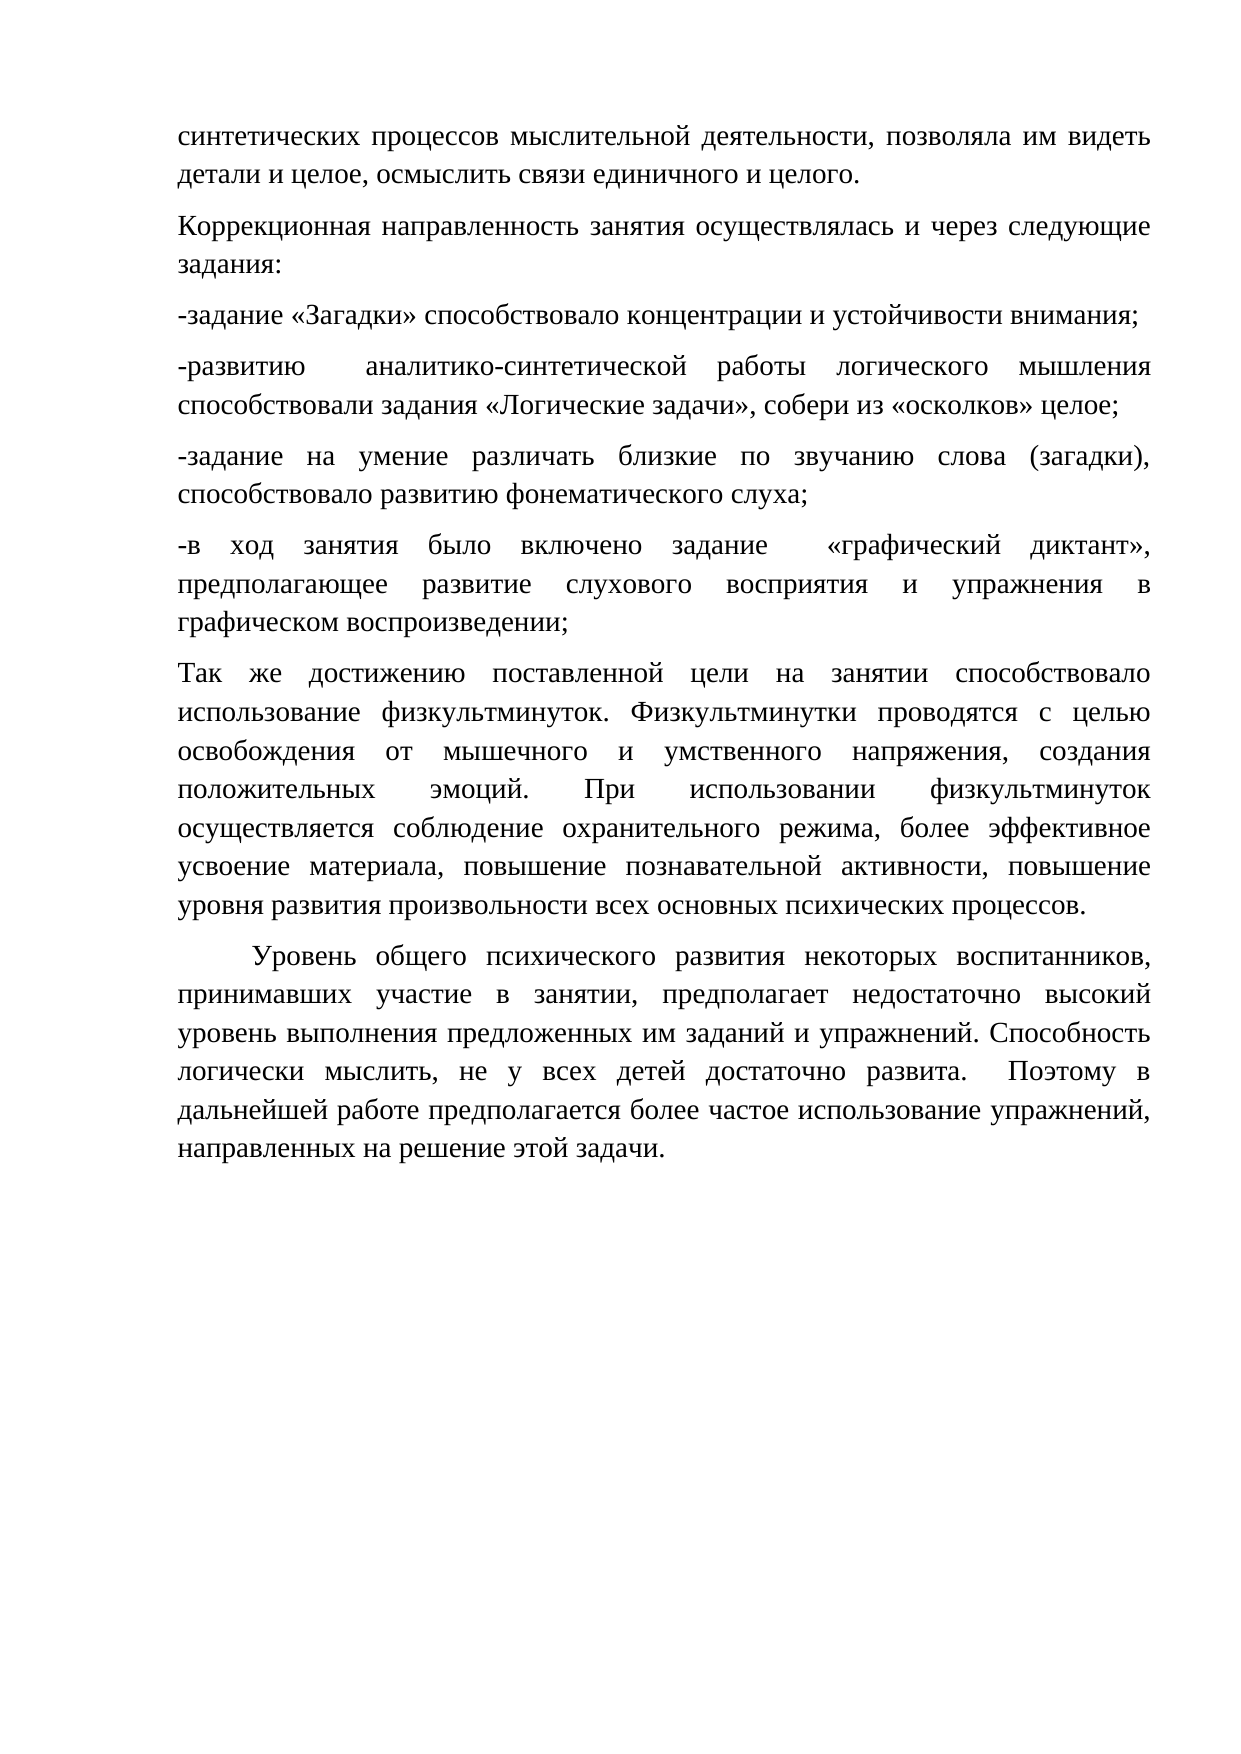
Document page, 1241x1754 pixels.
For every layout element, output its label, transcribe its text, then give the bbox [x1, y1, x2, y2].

text -развитию аналитико-синтетической работы логического мышления способствовали задания «Логические задачи», собери из «осколков» целое; [177, 348, 1152, 420]
text -в ход занятия было включено задание «графический диктант», предполагающее развитие слухового восприятия и упражнения в графическом воспроизведении; [177, 527, 1152, 638]
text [177, 118, 1152, 190]
text -задание «Загадки» способствовало концентрации и устойчивости внимания; [177, 297, 1152, 331]
text Так же достижению поставленной цели на занятии способствовало использование физкультминуток. Физкультминутки проводятся с целью освобождения от мышечного и умственного напряжения, создания положительных эмоций. При использовании физкультминуток осуществляется соблюдение охранительного режима, более эффективное усвоение материала, повышение познавательной активности, повышение уровня развития произвольности всех основных психических процессов. [177, 656, 1152, 920]
text Коррекционная направленность занятия осуществлялась и через следующие задания: [177, 208, 1152, 280]
text -задание на умение различать близкие по звучанию слова (загадки), способствовало развитию фонематического слуха; [177, 438, 1152, 510]
text Уровень общего психического развития некоторых воспитанников, принимавших участие в занятии, предполагает недостаточно высокий уровень выполнения предложенных им заданий и упражнений. Способность логически мыслить, не у всех детей достаточно развита. Поэтому в дальнейшей работе предполагается более частое использование упражнений, направленных на решение этой задачи. [177, 938, 1152, 1164]
